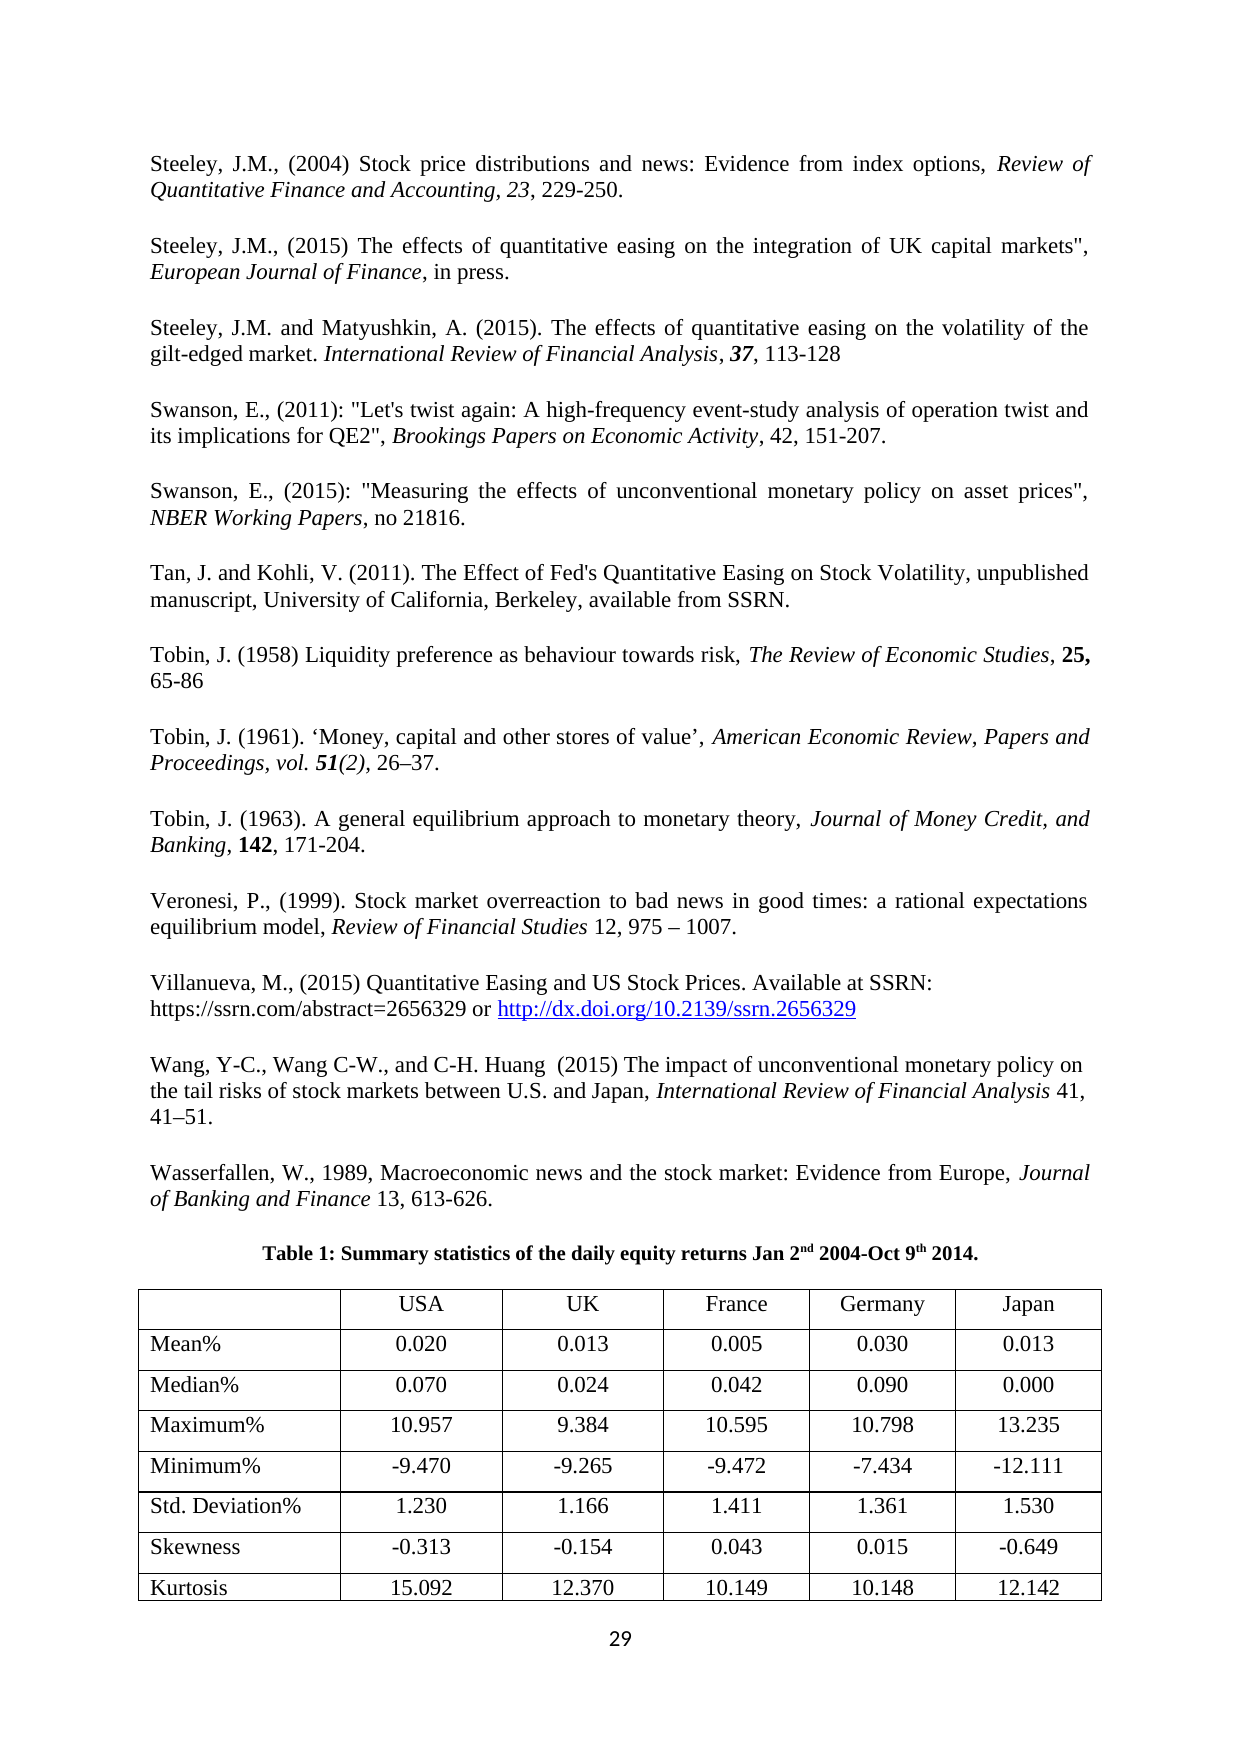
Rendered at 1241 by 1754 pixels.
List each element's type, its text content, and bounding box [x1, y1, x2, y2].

table_cell 0.070 [341, 1371, 502, 1410]
table_cell 9.384 [503, 1411, 663, 1451]
table_cell 10.148 [810, 1574, 955, 1600]
table_cell Std. Deviation% [139, 1493, 340, 1532]
table_header Japan [956, 1290, 1101, 1329]
table_cell 12.142 [956, 1574, 1101, 1600]
table_cell 0.000 [956, 1371, 1101, 1410]
table_cell 1.230 [341, 1493, 502, 1532]
table_cell 10.798 [810, 1411, 955, 1451]
table_cell 0.030 [810, 1330, 955, 1370]
table_header France [664, 1290, 809, 1329]
table_header Germany [810, 1290, 955, 1329]
text Wasserfallen, W., 1989, Macroeconomic news and the stock market: Evidence from Europe, Journal of Banking and Finance 13, 613-626. [150, 1159, 1090, 1212]
table_cell 10.149 [664, 1574, 809, 1600]
text Swanson, E., (2015): "Measuring the effects of unconventional monetary policy on asset prices", NBER Working Papers, no 21816. [150, 477, 1090, 530]
table_cell 1.530 [956, 1493, 1101, 1532]
table_cell 0.005 [664, 1330, 809, 1370]
text Tan, J. and Kohli, V. (2011). The Effect of Fed's Quantitative Easing on Stock Volatility, unpublished manuscript, University of California, Berkeley, available from SSRN. [150, 559, 1090, 612]
text Steeley, J.M., (2015) The effects of quantitative easing on the integration of UK capital markets", European Journal of Finance, in press. [150, 232, 1090, 284]
table_header [139, 1290, 340, 1329]
text Villanueva, M., (2015) Quantitative Easing and US Stock Prices. Available at SSRN: https://ssrn.com/abstract=2656329 or http://dx.doi.org/10.2139/ssrn.2656329 [150, 969, 1090, 1021]
table_cell 10.595 [664, 1411, 809, 1451]
text Tobin, J. (1963). A general equilibrium approach to monetary theory, Journal of Money Credit, and Banking, 142, 171-204. [150, 805, 1090, 858]
table_cell 10.957 [341, 1411, 502, 1451]
table_cell 12.370 [503, 1574, 663, 1600]
table_cell 0.020 [341, 1330, 502, 1370]
text Veronesi, P., (1999). Stock market overreaction to bad news in good times: a rational expectations equilibrium model, Review of Financial Studies 12, 975 – 1007. [150, 887, 1090, 939]
table_cell -9.265 [503, 1452, 663, 1491]
table_cell 1.361 [810, 1493, 955, 1532]
table_cell Maximum% [139, 1411, 340, 1451]
text Tobin, J. (1961). ‘Money, capital and other stores of value’, American Economic Review, Papers and Proceedings, vol. 51(2), 26–37. [150, 723, 1090, 776]
table_cell -9.472 [664, 1452, 809, 1491]
text Tobin, J. (1958) Liquidity preference as behaviour towards risk, The Review of Economic Studies, 25, 65-86 [150, 641, 1090, 694]
table_cell Median% [139, 1371, 340, 1410]
table_cell 0.090 [810, 1371, 955, 1410]
table_cell Mean% [139, 1330, 340, 1370]
table_cell 0.013 [956, 1330, 1101, 1370]
table_cell -12.111 [956, 1452, 1101, 1491]
table_cell 0.024 [503, 1371, 663, 1410]
table_header UK [503, 1290, 663, 1329]
text Steeley, J.M., (2004) Stock price distributions and news: Evidence from index options, Review of Quantitative Finance and Accounting, 23, 229-250. [150, 150, 1090, 203]
table_cell Skewness [139, 1533, 340, 1572]
table_cell -7.434 [810, 1452, 955, 1491]
table_cell 13.235 [956, 1411, 1101, 1451]
text Table 1: Summary statistics of the daily equity returns Jan 2nd 2004-Oct 9th 2014. [150, 1241, 1090, 1265]
table_cell -0.154 [503, 1533, 663, 1572]
table_cell 0.013 [503, 1330, 663, 1370]
table_cell 1.411 [664, 1493, 809, 1532]
table_cell -9.470 [341, 1452, 502, 1491]
table_cell 0.043 [664, 1533, 809, 1572]
text Swanson, E., (2011): "Let's twist again: A high-frequency event-study analysis of operation twist and its implications for QE2", Brookings Papers on Economic Activity, 42, 151-207. [150, 396, 1090, 448]
table_cell 15.092 [341, 1574, 502, 1600]
table_cell 0.042 [664, 1371, 809, 1410]
table_cell 1.166 [503, 1493, 663, 1532]
text Wang, Y-C., Wang C-W., and C-H. Huang (2015) The impact of unconventional monetary policy on the tail risks of stock markets between U.S. and Japan, International Review of Financial Analysis 41, 41–51. [150, 1051, 1090, 1130]
table_cell -0.649 [956, 1533, 1101, 1572]
table_cell 0.015 [810, 1533, 955, 1572]
table_header USA [341, 1290, 502, 1329]
table_cell -0.313 [341, 1533, 502, 1572]
table_cell Kurtosis [139, 1574, 340, 1600]
table_cell Minimum% [139, 1452, 340, 1491]
text Steeley, J.M. and Matyushkin, A. (2015). The effects of quantitative easing on the volatility of the gilt-edged market. International Review of Financial Analysis, 37, 113-128 [150, 314, 1090, 366]
